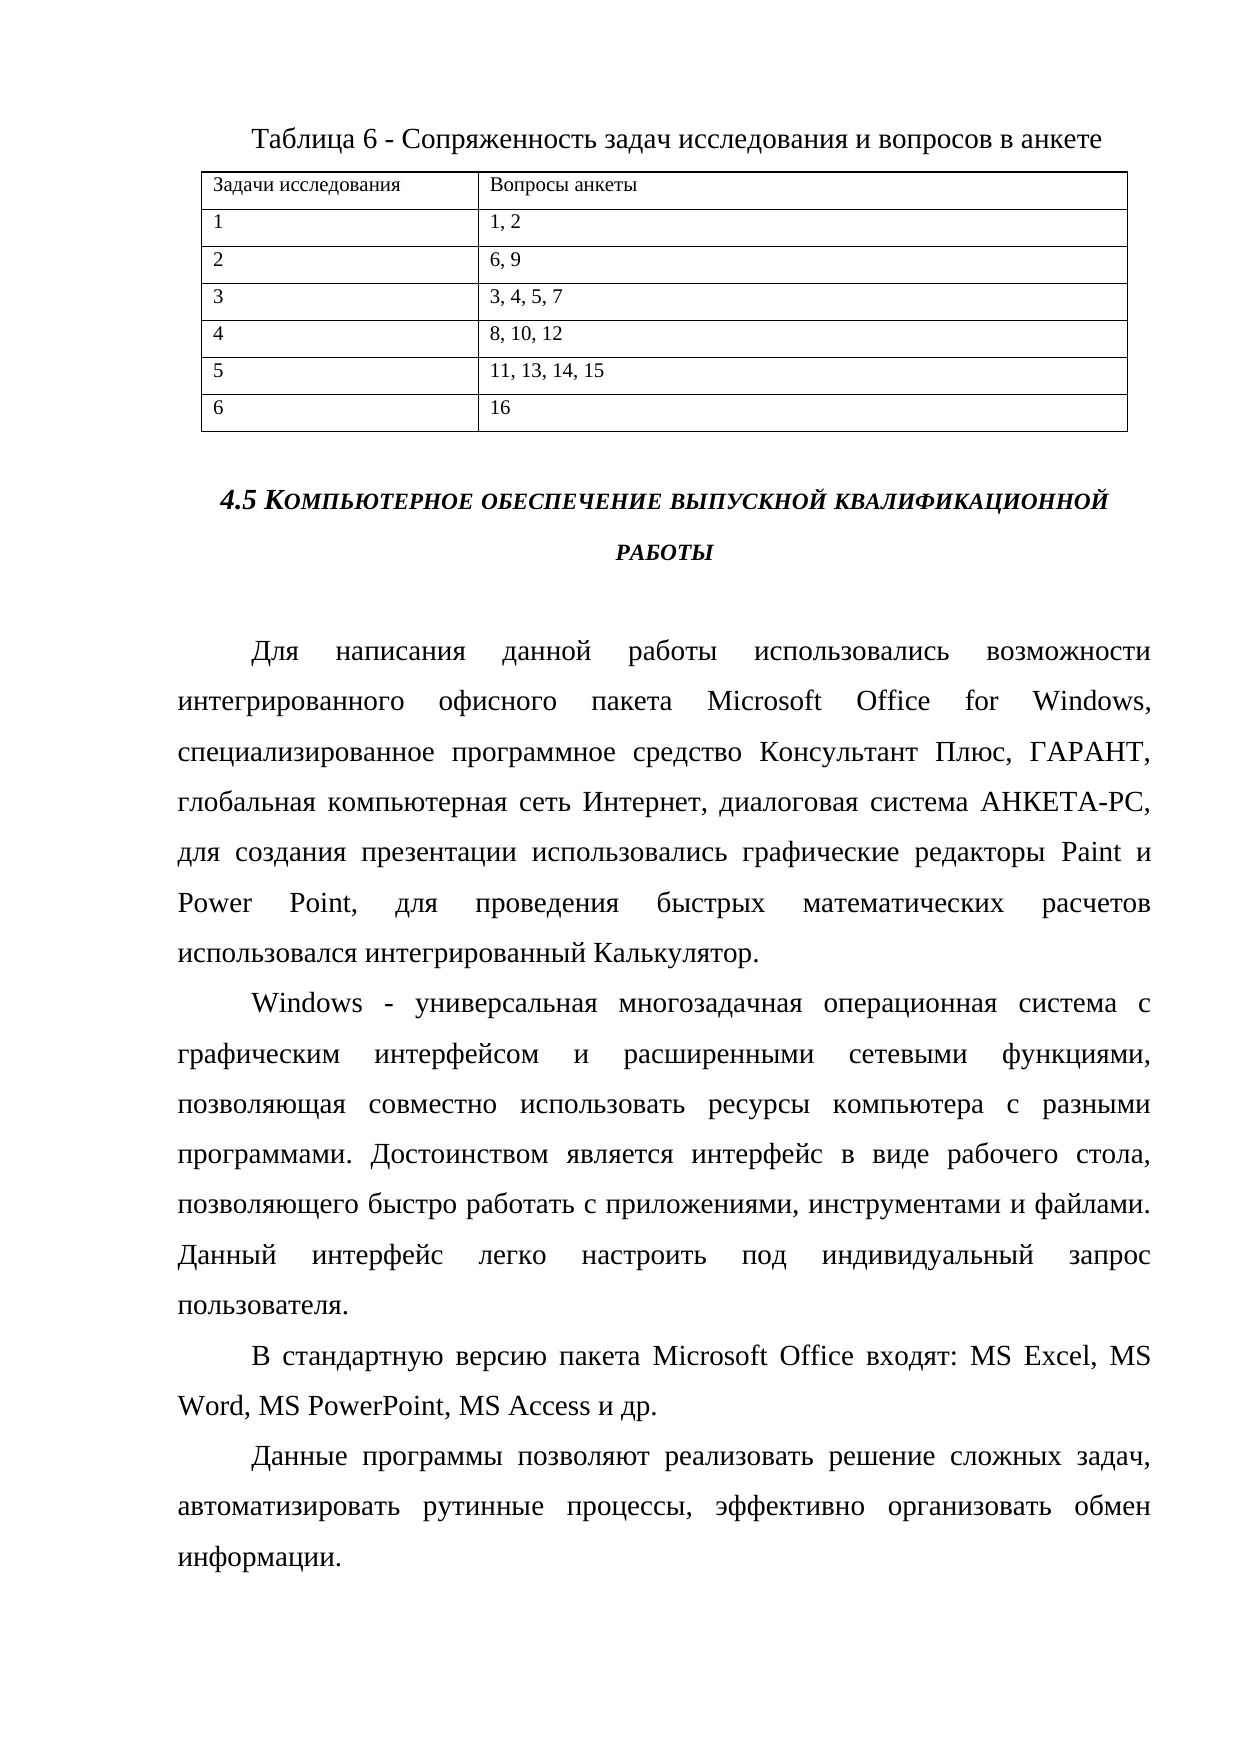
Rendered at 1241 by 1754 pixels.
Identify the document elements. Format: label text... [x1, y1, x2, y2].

table_cell 5 [202, 358, 478, 394]
table_header Вопросы анкеты [479, 173, 1127, 208]
table_cell 6 [202, 395, 478, 431]
table_cell 2 [202, 247, 478, 283]
text Windows - универсальная многозадачная операционная система с графическим интерфейсом и расширенными сетевыми функциями, позволяющая совместно использовать ресурсы компьютера с разными программами. Достоинством является интерфейс в виде рабочего стола, позволяющего быстро работать с приложениями, инструментами и файлами. Данный интерфейс легко настроить под индивидуальный запрос пользователя. [177, 985, 1152, 1321]
text Таблица 6 - Сопряженность задач исследования и вопросов в анкете [177, 121, 1152, 154]
table_cell 3, 4, 5, 7 [479, 284, 1127, 320]
table_cell 4 [202, 321, 478, 357]
text Данные программы позволяют реализовать решение сложных задач, автоматизировать рутинные процессы, эффективно организовать обмен информации. [177, 1438, 1152, 1572]
table_cell 11, 13, 14, 15 [479, 358, 1127, 394]
table_header Задачи исследования [202, 173, 478, 208]
subtitle 4.5 Компьютерное обеспечение выпускной квалификационной работы [177, 482, 1152, 566]
table_cell 8, 10, 12 [479, 321, 1127, 357]
text Для написания данной работы использовались возможности интегрированного офисного пакета Microsoft Office for Windows, специализированное программное средство Консультант Плюс, ГАРАНТ, глобальная компьютерная сеть Интернет, диалоговая система АНКЕТА-РС, для создания презентации использовались графические редакторы Paint и Power Point, для проведения быстрых математических расчетов использовался интегрированный Калькулятор. [177, 633, 1152, 969]
table_cell 6, 9 [479, 247, 1127, 283]
table_cell 16 [479, 395, 1127, 431]
text В стандартную версию пакета Microsoft Office входят: MS Excel, MS Word, MS PowerPoint, MS Access и др. [177, 1338, 1152, 1421]
table_cell 1, 2 [479, 210, 1127, 246]
table_cell 3 [202, 284, 478, 320]
table_cell 1 [202, 210, 478, 246]
